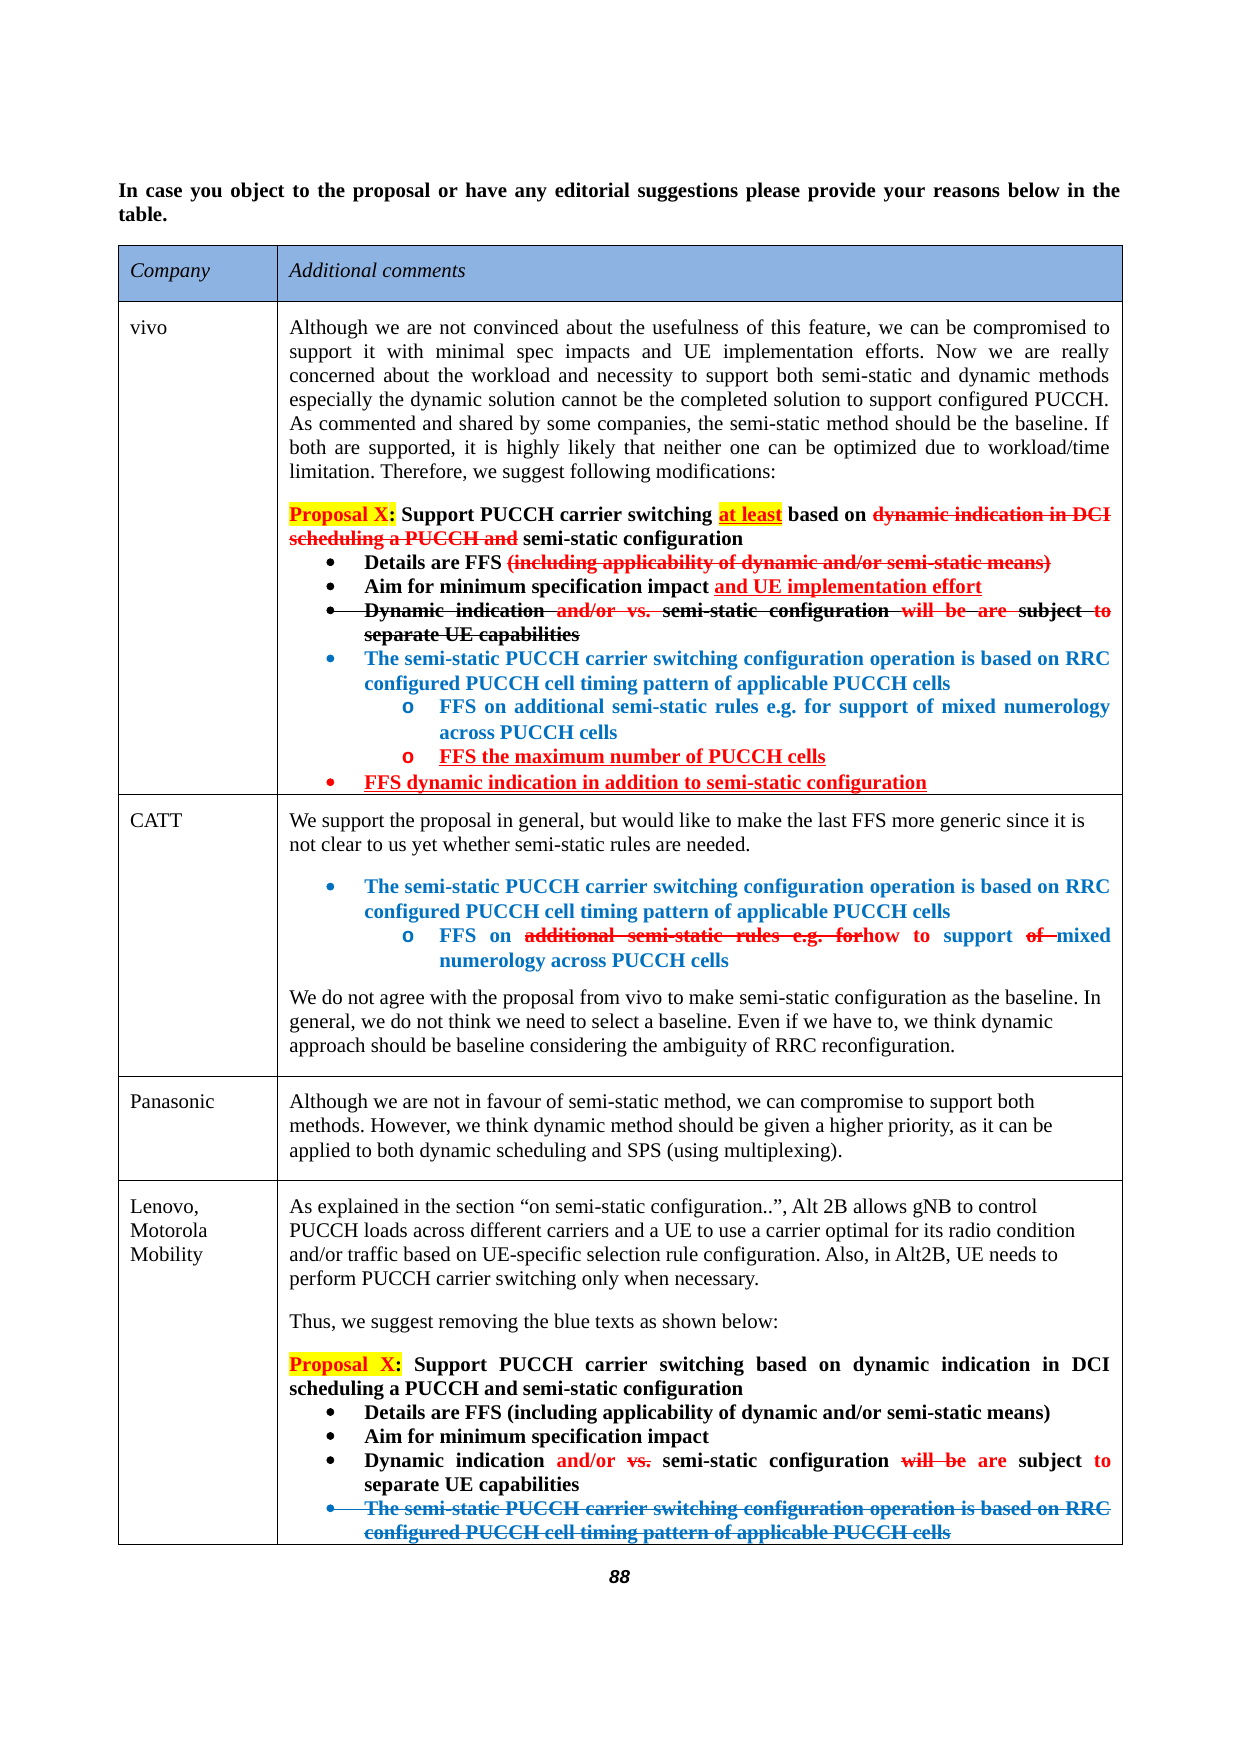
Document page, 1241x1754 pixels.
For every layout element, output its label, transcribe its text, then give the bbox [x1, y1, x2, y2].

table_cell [278, 1181, 1122, 1544]
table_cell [119, 1181, 277, 1544]
table_header Company [119, 246, 277, 301]
table_header Additional comments [278, 246, 1122, 301]
table_cell CATT [119, 795, 277, 1076]
table_cell Panasonic [119, 1077, 277, 1180]
table_cell vivo [119, 302, 277, 794]
table_cell We support the proposal in general, but would like to make the last FFS more generic since it is not clear to us yet whether semi-static rules are needed. The semi-static PUCCH carrier switching configuration operation is based on RRC configured PUCCH cell timing pattern of applicable PUCCH cells FFS on additional semi-static rules e.g. forhow to support of mixed numerology across PUCCH cells We do not agree with the proposal from vivo to make semi-static configuration as the baseline. In general, we do not think we need to select a baseline. Even if we have to, we think dynamic approach should be baseline considering the ambiguity of RRC reconfiguration. [278, 795, 1122, 1076]
table_cell Although we are not in favour of semi-static method, we can compromise to support both methods. However, we think dynamic method should be given a higher priority, as it can be applied to both dynamic scheduling and SPS (using multiplexing). [278, 1077, 1122, 1180]
text In case you object to the proposal or have any editorial suggestions please provide your reasons below in the table. [118, 178, 1122, 226]
table_cell Although we are not convinced about the usefulness of this feature, we can be compromised to support it with minimal spec impacts and UE implementation efforts. Now we are really concerned about the workload and necessity to support both semi-static and dynamic methods especially the dynamic solution cannot be the completed solution to support configured PUCCH. As commented and shared by some companies, the semi-static method should be the baseline. If both are supported, it is highly likely that neither one can be optimized due to workload/time limitation. Therefore, we suggest following modifications: Proposal X: Support PUCCH carrier switching at least based on dynamic indication in DCI scheduling a PUCCH and semi-static configuration Details are FFS (including applicability of dynamic and/or semi-static means) Aim for minimum specification impact and UE implementation effort Dynamic indication and/or vs. semi-static configuration will be are subject to separate UE capabilities The semi-static PUCCH carrier switching configuration operation is based on RRC configured PUCCH cell timing pattern of applicable PUCCH cells FFS on additional semi-static rules e.g. for support of mixed numerology across PUCCH cells FFS the maximum number of PUCCH cells FFS dynamic indication in addition to semi-static configuration [278, 302, 1122, 794]
